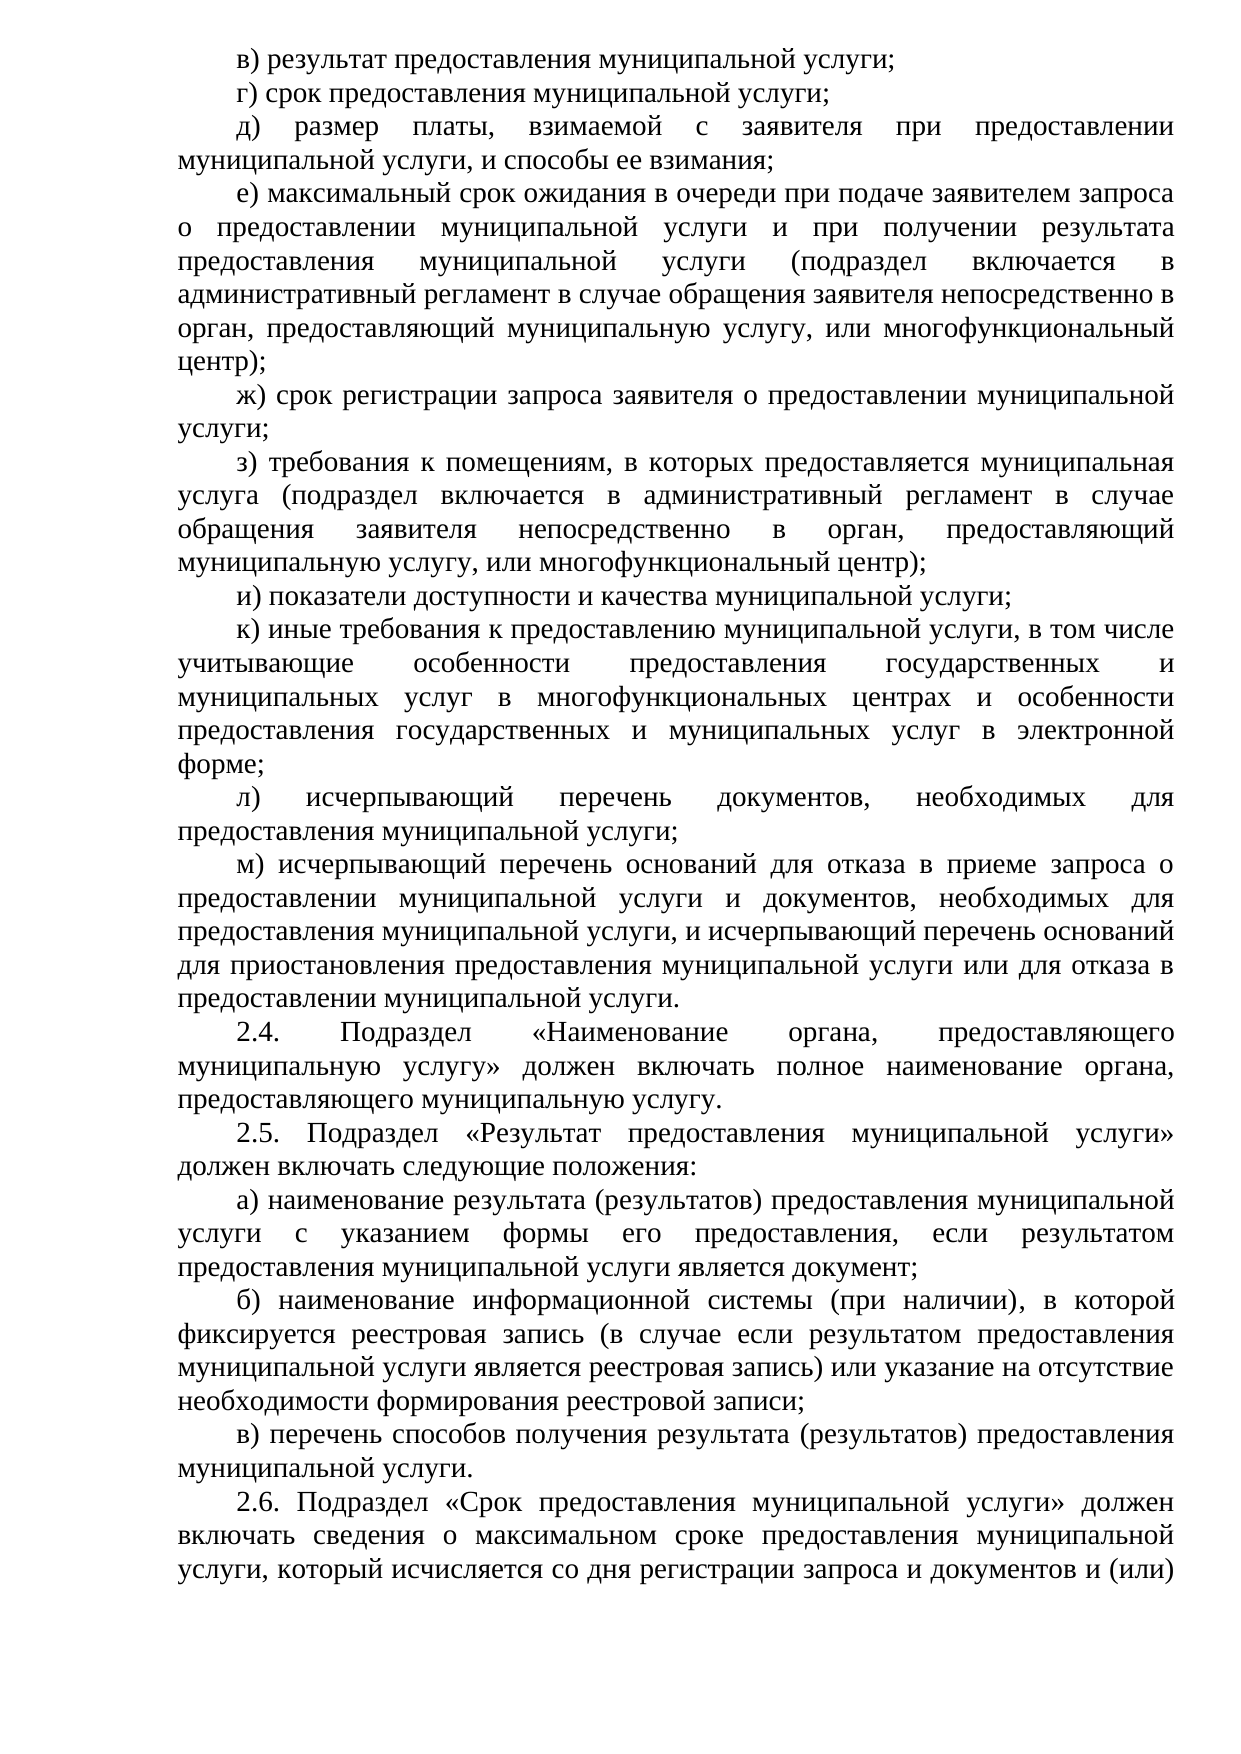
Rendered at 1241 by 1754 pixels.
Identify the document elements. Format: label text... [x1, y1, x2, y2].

text е) максимальный срок ожидания в очереди при подаче заявителем запроса о предоставлении муниципальной услуги и при получении результата предоставления муниципальной услуги (подраздел включается в административный регламент в случае обращения заявителя непосредственно в орган, предоставляющий муниципальную услугу, или многофункциональный центр); [177, 176, 1175, 377]
text м) исчерпывающий перечень оснований для отказа в приеме запроса о предоставлении муниципальной услуги и документов, необходимых для предоставления муниципальной услуги, и исчерпывающий перечень оснований для приостановления предоставления муниципальной услуги или для отказа в предоставлении муниципальной услуги. [177, 846, 1175, 1014]
text 2.4. Подраздел «Наименование органа, предоставляющего муниципальную услугу» должен включать полное наименование органа, предоставляющего муниципальную услугу. [177, 1014, 1175, 1115]
text з) требования к помещениям, в которых предоставляется муниципальная услуга (подраздел включается в административный регламент в случае обращения заявителя непосредственно в орган, предоставляющий муниципальную услугу, или многофункциональный центр); [177, 444, 1175, 578]
text л) исчерпывающий перечень документов, необходимых для предоставления муниципальной услуги; [177, 779, 1175, 846]
text в) перечень способов получения результата (результатов) предоставления муниципальной услуги. [177, 1417, 1175, 1484]
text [177, 1484, 1175, 1584]
text и) показатели доступности и качества муниципальной услуги; [177, 578, 1175, 612]
text 2.5. Подраздел «Результат предоставления муниципальной услуги» должен включать следующие положения: [177, 1115, 1175, 1182]
text д) размер платы, взимаемой с заявителя при предоставлении муниципальной услуги, и способы ее взимания; [177, 108, 1175, 176]
text б) наименование информационной системы (при наличии), в которой фиксируется реестровая запись (в случае если результатом предоставления муниципальной услуги является реестровая запись) или указание на отсутствие необходимости формирования реестровой записи; [177, 1282, 1175, 1417]
text ж) срок регистрации запроса заявителя о предоставлении муниципальной услуги; [177, 377, 1175, 444]
text в) результат предоставления муниципальной услуги; [177, 41, 1175, 75]
text а) наименование результата (результатов) предоставления муниципальной услуги с указанием формы его предоставления, если результатом предоставления муниципальной услуги является документ; [177, 1182, 1175, 1282]
text к) иные требования к предоставлению муниципальной услуги, в том числе учитывающие особенности предоставления государственных и муниципальных услуг в многофункциональных центрах и особенности предоставления государственных и муниципальных услуг в электронной форме; [177, 612, 1175, 779]
text г) срок предоставления муниципальной услуги; [177, 75, 1175, 108]
